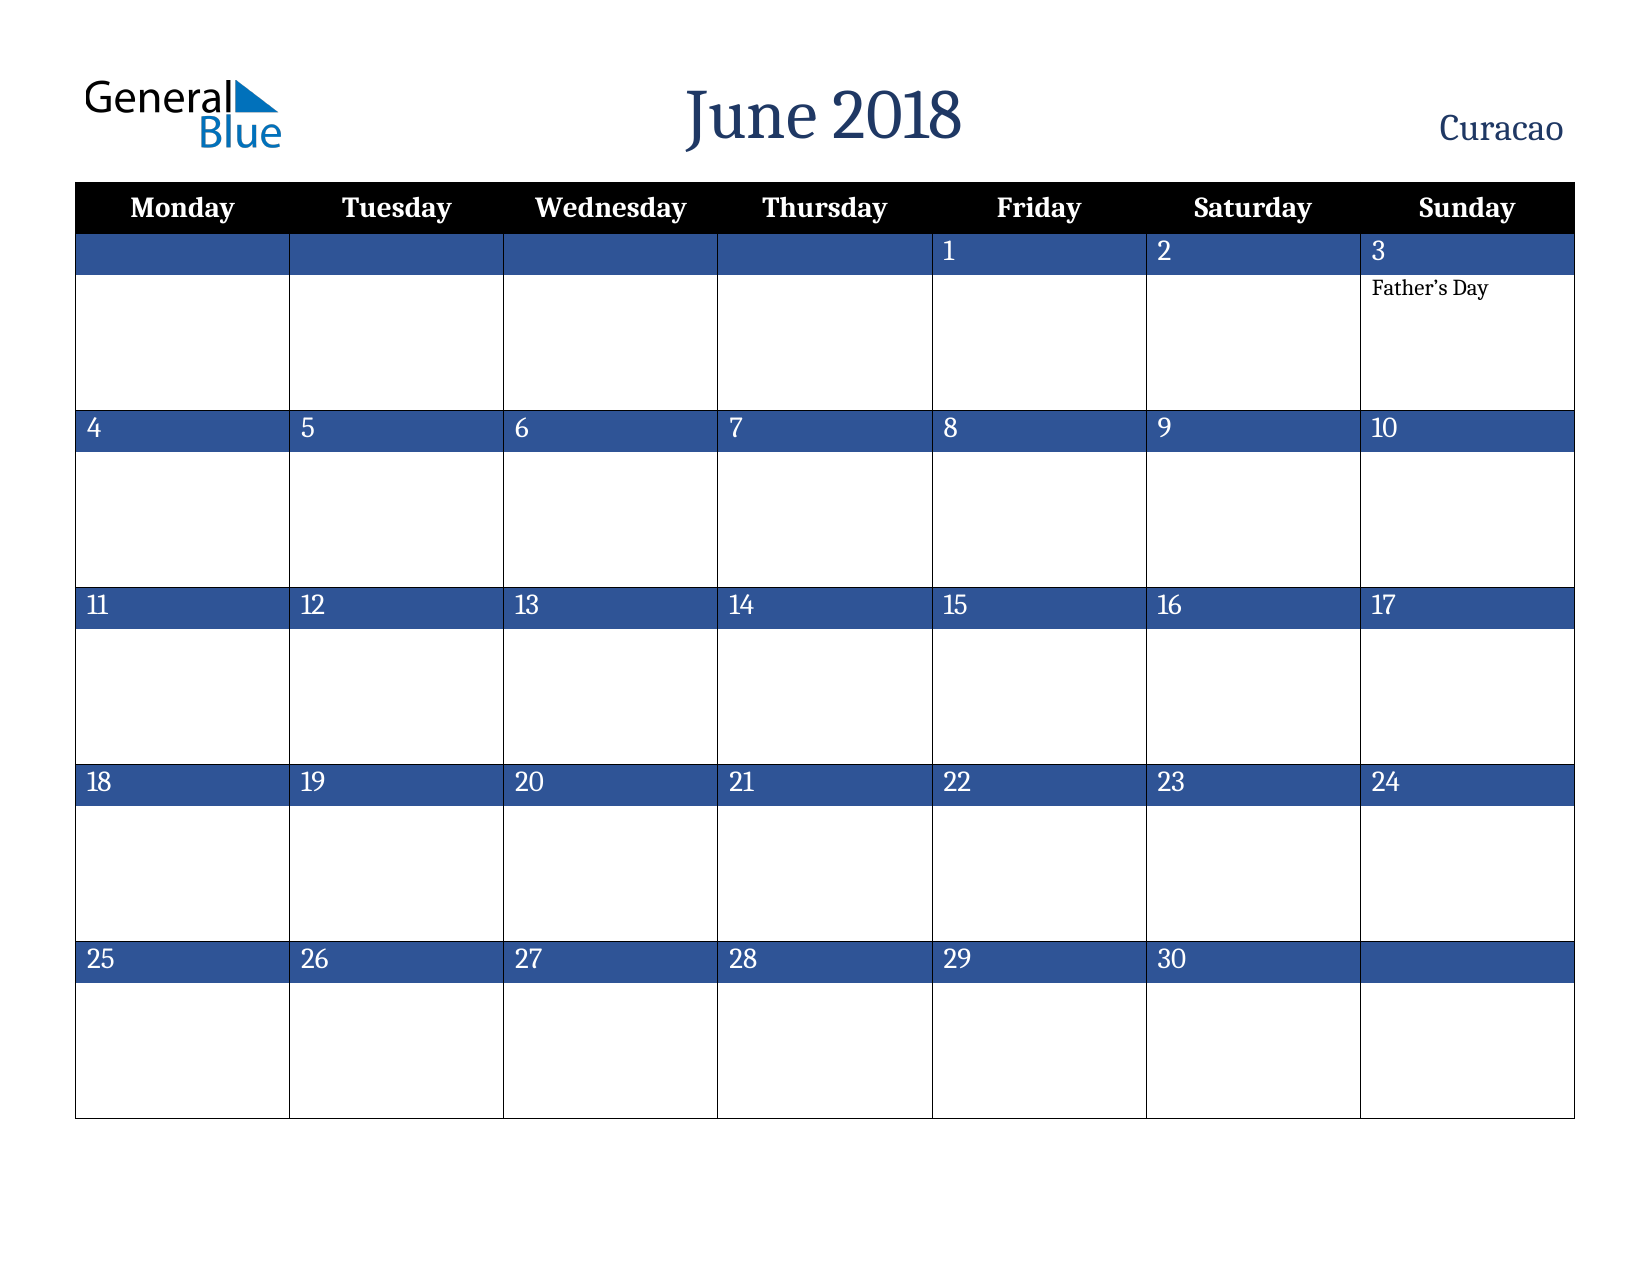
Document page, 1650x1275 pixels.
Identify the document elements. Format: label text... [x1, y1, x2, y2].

table_cell 25 [76, 942, 289, 983]
table_cell [718, 629, 932, 764]
table_cell 9 [1147, 411, 1360, 452]
table_cell Friday [933, 183, 1146, 233]
table_cell Sunday [1361, 183, 1574, 233]
table_cell [1147, 275, 1360, 410]
table_cell 10 [1361, 411, 1574, 452]
table_cell [1361, 942, 1574, 983]
table_cell [290, 234, 503, 275]
table_cell [1361, 806, 1574, 941]
table_cell [290, 452, 503, 587]
table_cell [718, 234, 932, 275]
table_cell 26 [290, 942, 503, 983]
table_cell [933, 983, 1146, 1118]
table_cell [290, 983, 503, 1118]
table_cell 28 [718, 942, 932, 983]
table_cell 21 [718, 765, 932, 806]
table_cell 4 [76, 411, 289, 452]
table_cell [718, 983, 932, 1118]
table_cell 20 [504, 765, 717, 806]
table_cell 14 [718, 588, 932, 629]
table_cell Thursday [718, 183, 932, 233]
table_cell 13 [504, 588, 717, 629]
table_cell [933, 275, 1146, 410]
table_cell [504, 629, 717, 764]
table_cell 18 [76, 765, 289, 806]
table_cell 24 [1361, 765, 1574, 806]
table_cell 29 [933, 942, 1146, 983]
table_cell 11 [76, 588, 289, 629]
table_cell [76, 983, 289, 1118]
table_cell [76, 629, 289, 764]
table_cell [1147, 629, 1360, 764]
table_cell 16 [1147, 588, 1360, 629]
table_cell [933, 806, 1146, 941]
table_cell [504, 806, 717, 941]
table_cell [504, 452, 717, 587]
table_cell [76, 234, 289, 275]
table_cell 6 [504, 411, 717, 452]
table_cell [504, 275, 717, 410]
table_cell [933, 629, 1146, 764]
table_cell [76, 806, 289, 941]
table_cell 27 [504, 942, 717, 983]
table_cell Wednesday [504, 183, 717, 233]
table_cell [290, 275, 503, 410]
table_cell 22 [933, 765, 1146, 806]
table_header Curacao [1146, 75, 1574, 182]
table_cell Father’s Day [1361, 275, 1574, 410]
table_cell [1361, 452, 1574, 587]
table_cell 15 [933, 588, 1146, 629]
table_cell 19 [290, 765, 503, 806]
table_cell [504, 983, 717, 1118]
table_cell [76, 275, 289, 410]
table_cell [504, 234, 717, 275]
table_cell Tuesday [290, 183, 503, 233]
table_cell 12 [290, 588, 503, 629]
table_cell [718, 806, 932, 941]
table_cell [290, 806, 503, 941]
table_cell [1361, 629, 1574, 764]
table_cell [1147, 452, 1360, 587]
table_cell 7 [718, 411, 932, 452]
table_cell [718, 275, 932, 410]
table_header [76, 75, 503, 182]
table_cell 2 [1147, 234, 1360, 275]
table_cell Saturday [1147, 183, 1360, 233]
table_cell [1147, 806, 1360, 941]
table_cell 3 [1361, 234, 1574, 275]
table_cell 17 [1361, 588, 1574, 629]
table_cell [933, 452, 1146, 587]
table_cell 5 [290, 411, 503, 452]
table_cell Monday [76, 183, 289, 233]
table_cell [76, 452, 289, 587]
table_cell [1361, 983, 1574, 1118]
table_cell [718, 452, 932, 587]
table_cell [1147, 983, 1360, 1118]
table_cell 23 [1147, 765, 1360, 806]
table_cell 30 [1147, 942, 1360, 983]
table_header June 2018 [504, 75, 1146, 182]
table_cell 8 [933, 411, 1146, 452]
table_cell 1 [933, 234, 1146, 275]
table_cell [290, 629, 503, 764]
picture [86, 80, 281, 148]
